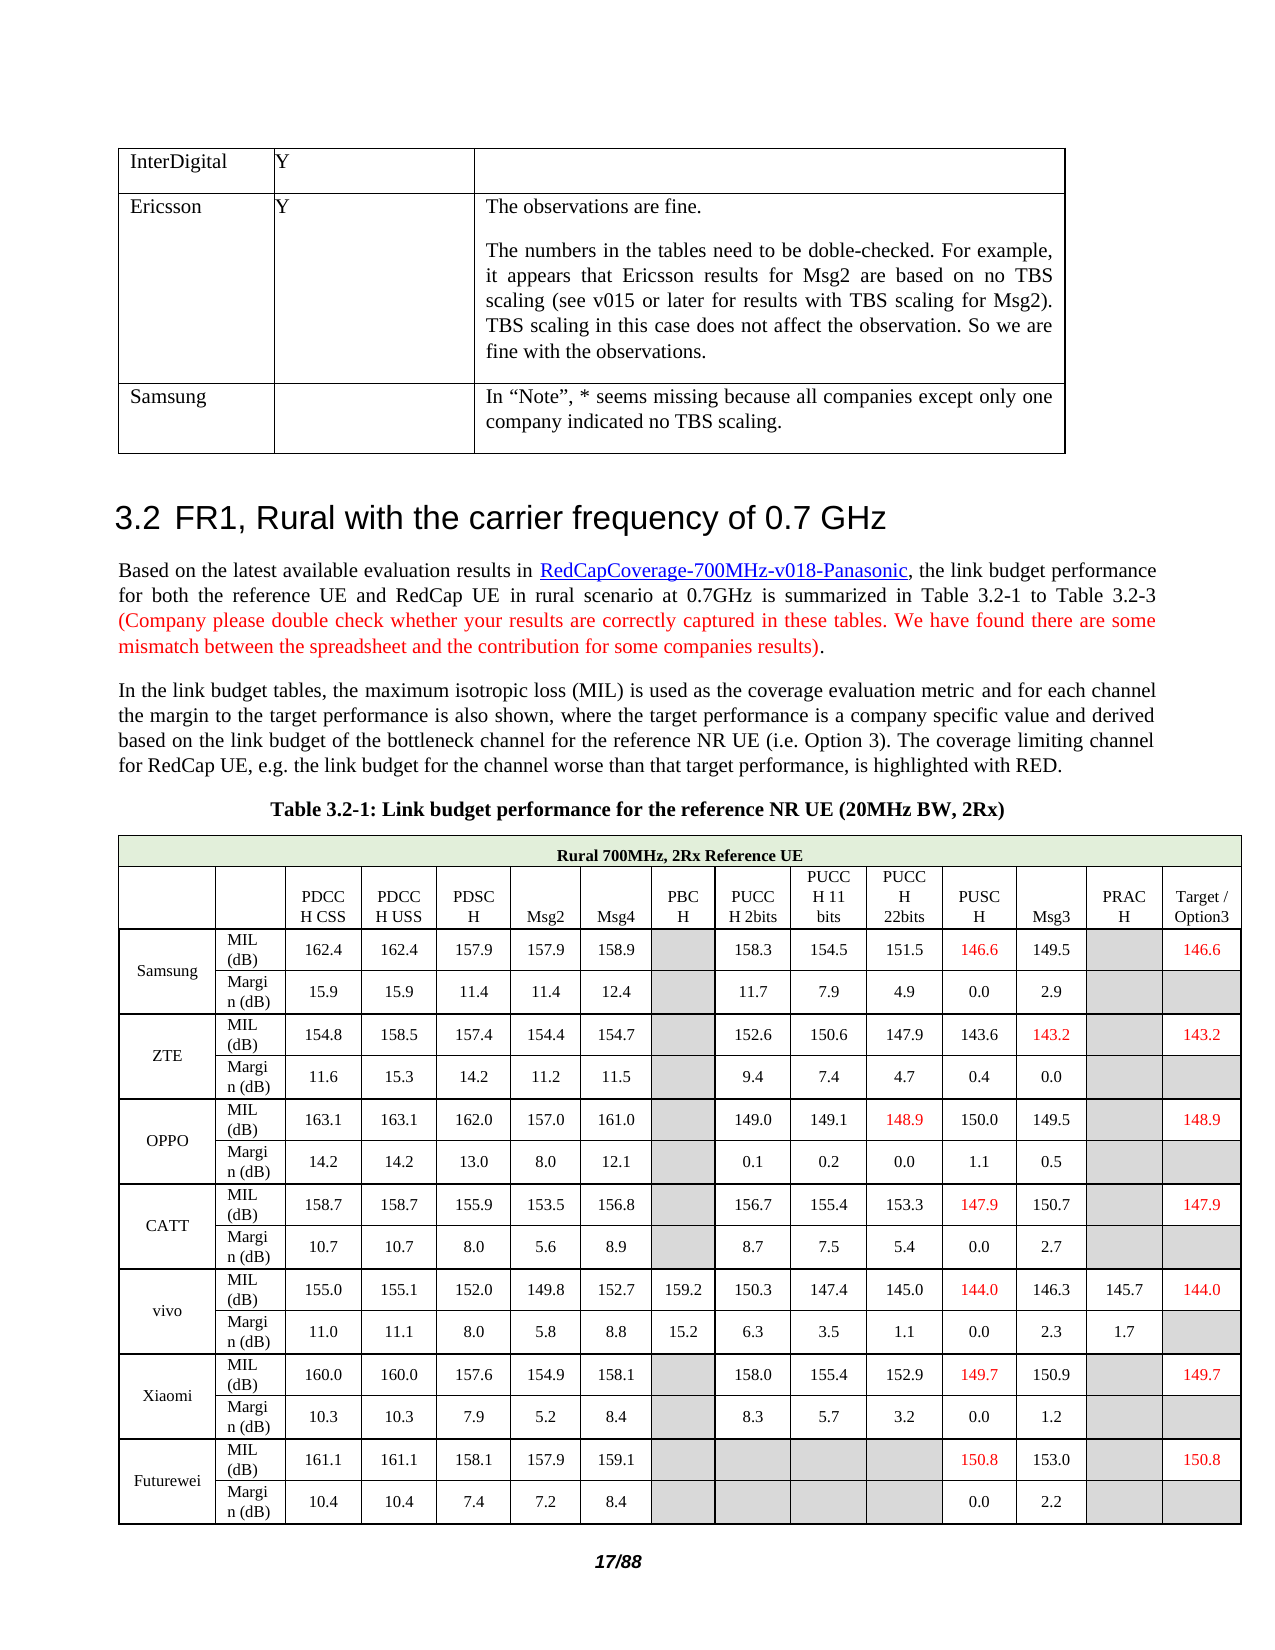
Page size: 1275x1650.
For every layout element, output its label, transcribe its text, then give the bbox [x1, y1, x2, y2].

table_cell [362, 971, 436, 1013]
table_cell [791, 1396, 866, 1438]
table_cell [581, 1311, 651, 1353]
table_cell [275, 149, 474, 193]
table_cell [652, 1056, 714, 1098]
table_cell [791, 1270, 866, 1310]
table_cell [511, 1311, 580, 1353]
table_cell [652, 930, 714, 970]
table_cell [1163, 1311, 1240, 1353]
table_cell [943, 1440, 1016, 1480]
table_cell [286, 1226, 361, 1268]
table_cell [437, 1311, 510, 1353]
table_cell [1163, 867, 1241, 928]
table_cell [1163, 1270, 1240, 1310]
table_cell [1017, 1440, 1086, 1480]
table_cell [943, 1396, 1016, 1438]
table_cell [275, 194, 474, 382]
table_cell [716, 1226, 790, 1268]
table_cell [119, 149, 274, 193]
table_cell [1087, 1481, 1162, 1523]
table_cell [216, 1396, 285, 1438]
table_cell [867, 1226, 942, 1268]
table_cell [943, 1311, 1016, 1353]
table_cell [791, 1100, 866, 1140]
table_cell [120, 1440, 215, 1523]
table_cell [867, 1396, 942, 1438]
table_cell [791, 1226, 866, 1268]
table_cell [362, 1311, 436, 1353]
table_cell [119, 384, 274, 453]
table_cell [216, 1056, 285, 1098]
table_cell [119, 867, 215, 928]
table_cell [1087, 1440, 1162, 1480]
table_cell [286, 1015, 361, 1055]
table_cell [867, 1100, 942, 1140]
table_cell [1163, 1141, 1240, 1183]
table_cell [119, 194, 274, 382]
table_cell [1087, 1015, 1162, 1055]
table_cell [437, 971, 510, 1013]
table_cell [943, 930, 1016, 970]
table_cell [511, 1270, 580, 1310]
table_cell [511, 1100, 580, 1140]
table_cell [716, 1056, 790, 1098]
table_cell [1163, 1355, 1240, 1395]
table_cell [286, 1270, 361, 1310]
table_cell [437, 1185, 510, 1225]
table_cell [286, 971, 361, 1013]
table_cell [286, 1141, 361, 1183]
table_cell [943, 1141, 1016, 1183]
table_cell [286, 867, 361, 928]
text Table 3.2-1: Link budget performance for the reference NR UE (20MHz BW, 2Rx) [118, 797, 1157, 821]
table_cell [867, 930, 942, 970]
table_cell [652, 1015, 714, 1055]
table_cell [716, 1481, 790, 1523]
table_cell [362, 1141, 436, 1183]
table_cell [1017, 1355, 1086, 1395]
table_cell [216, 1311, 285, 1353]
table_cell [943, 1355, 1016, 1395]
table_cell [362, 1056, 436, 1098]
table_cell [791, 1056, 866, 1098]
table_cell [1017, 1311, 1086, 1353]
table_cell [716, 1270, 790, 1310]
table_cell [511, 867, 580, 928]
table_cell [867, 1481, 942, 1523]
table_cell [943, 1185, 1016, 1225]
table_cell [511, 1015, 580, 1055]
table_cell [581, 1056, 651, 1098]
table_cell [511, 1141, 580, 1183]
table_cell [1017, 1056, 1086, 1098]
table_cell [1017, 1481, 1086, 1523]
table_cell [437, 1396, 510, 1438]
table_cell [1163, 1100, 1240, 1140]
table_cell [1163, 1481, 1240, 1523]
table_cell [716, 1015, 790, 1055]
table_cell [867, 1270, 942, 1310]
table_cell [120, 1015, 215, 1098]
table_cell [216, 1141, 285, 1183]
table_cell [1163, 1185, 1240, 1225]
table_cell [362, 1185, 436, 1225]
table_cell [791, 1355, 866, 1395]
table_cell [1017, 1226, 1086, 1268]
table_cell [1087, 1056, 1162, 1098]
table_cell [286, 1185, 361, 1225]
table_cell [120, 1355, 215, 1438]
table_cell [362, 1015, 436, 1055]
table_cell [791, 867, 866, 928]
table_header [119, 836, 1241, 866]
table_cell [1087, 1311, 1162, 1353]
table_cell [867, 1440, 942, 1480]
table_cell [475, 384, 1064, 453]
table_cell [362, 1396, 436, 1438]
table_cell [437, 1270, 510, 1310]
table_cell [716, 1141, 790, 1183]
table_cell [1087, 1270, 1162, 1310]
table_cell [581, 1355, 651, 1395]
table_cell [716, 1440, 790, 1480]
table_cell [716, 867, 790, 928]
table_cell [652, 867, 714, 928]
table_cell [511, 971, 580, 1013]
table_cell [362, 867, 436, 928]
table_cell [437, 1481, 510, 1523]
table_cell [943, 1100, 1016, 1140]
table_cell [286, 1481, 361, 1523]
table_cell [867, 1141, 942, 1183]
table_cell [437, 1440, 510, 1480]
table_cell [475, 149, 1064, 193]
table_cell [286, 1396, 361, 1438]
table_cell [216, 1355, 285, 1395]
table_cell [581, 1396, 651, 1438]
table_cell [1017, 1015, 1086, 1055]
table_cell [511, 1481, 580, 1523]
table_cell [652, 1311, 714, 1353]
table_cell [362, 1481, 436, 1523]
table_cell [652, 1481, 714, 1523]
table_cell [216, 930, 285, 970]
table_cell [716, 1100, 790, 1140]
subtitle FR1, Rural with the carrier frequency of 0.7 GHz [114, 498, 1157, 536]
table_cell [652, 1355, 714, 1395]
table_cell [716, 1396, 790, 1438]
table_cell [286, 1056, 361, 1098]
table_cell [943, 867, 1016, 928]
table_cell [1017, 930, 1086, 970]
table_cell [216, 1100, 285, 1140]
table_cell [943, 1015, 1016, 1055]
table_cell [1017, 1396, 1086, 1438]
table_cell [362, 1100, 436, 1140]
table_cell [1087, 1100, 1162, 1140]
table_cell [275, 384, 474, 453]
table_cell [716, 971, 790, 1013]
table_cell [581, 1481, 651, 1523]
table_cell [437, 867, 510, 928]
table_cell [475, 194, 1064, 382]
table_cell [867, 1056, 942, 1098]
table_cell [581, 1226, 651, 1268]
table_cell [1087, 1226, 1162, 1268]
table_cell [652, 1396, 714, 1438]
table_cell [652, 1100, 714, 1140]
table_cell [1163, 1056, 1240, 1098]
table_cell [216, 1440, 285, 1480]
text In the link budget tables, the maximum isotropic loss (MIL) is used as the coverage evaluation metric and for each channel the margin to the target performance is also shown, where the target performance is a company specific value and derived based on the link budget of the bottleneck channel for the reference NR UE (i.e. Option 3). The coverage limiting channel for RedCap UE, e.g. the link budget for the channel worse than that target performance, is highlighted with RED. [118, 677, 1157, 777]
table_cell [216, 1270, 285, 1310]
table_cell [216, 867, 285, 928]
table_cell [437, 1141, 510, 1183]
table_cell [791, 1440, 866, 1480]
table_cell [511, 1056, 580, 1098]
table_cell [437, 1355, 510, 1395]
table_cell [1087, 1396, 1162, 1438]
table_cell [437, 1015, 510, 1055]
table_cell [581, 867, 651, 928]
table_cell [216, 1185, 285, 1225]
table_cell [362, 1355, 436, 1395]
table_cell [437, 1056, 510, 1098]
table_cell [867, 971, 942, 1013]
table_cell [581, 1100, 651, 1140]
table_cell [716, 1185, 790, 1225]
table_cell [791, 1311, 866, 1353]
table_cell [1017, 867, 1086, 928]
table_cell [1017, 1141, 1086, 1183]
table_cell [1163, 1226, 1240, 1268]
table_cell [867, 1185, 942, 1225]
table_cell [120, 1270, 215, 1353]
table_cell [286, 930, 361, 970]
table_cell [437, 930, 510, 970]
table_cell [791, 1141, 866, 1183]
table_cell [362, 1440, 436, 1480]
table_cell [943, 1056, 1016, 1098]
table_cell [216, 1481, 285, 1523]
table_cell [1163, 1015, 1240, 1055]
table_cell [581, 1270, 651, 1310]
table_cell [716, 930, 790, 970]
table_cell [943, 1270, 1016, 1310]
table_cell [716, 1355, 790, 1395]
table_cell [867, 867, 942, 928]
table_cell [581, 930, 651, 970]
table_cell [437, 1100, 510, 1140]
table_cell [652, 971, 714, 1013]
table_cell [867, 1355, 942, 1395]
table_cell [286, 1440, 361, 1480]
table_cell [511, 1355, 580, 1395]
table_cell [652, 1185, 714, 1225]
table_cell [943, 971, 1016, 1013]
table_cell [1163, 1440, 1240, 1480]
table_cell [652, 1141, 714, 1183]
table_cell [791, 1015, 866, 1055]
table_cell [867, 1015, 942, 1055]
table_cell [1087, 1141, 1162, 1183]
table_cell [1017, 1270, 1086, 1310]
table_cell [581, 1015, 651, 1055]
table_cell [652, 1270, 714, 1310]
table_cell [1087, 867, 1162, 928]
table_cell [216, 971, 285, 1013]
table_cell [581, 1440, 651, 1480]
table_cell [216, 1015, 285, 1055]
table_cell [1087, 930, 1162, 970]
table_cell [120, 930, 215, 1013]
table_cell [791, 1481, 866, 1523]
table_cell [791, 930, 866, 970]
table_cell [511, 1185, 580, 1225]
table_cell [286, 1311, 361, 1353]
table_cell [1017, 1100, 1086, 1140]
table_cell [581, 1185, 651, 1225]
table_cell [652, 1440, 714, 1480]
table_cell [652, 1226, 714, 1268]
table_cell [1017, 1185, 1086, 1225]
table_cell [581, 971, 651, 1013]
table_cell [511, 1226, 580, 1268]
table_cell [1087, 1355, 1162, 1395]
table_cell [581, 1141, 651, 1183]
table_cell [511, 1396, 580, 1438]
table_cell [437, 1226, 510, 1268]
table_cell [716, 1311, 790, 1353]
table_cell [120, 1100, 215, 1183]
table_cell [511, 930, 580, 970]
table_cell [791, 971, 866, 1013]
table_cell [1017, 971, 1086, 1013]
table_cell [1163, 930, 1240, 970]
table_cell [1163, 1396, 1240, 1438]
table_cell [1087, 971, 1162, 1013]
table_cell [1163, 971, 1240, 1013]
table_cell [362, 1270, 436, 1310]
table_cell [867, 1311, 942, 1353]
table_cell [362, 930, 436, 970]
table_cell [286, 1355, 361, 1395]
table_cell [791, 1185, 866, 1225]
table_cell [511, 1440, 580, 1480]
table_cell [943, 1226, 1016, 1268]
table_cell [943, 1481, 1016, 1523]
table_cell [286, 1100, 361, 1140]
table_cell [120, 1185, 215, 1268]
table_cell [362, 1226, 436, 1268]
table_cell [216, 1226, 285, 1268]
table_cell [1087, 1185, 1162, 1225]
text Based on the latest available evaluation results in RedCapCoverage-700MHz-v018-Panasonic, the link budget performance for both the reference UE and RedCap UE in rural scenario at 0.7GHz is summarized in Table 3.2-1 to Table 3.2-3 (Company please double check whether your results are correctly captured in these tables. We have found there are some mismatch between the spreadsheet and the contribution for some companies results). [118, 558, 1157, 658]
